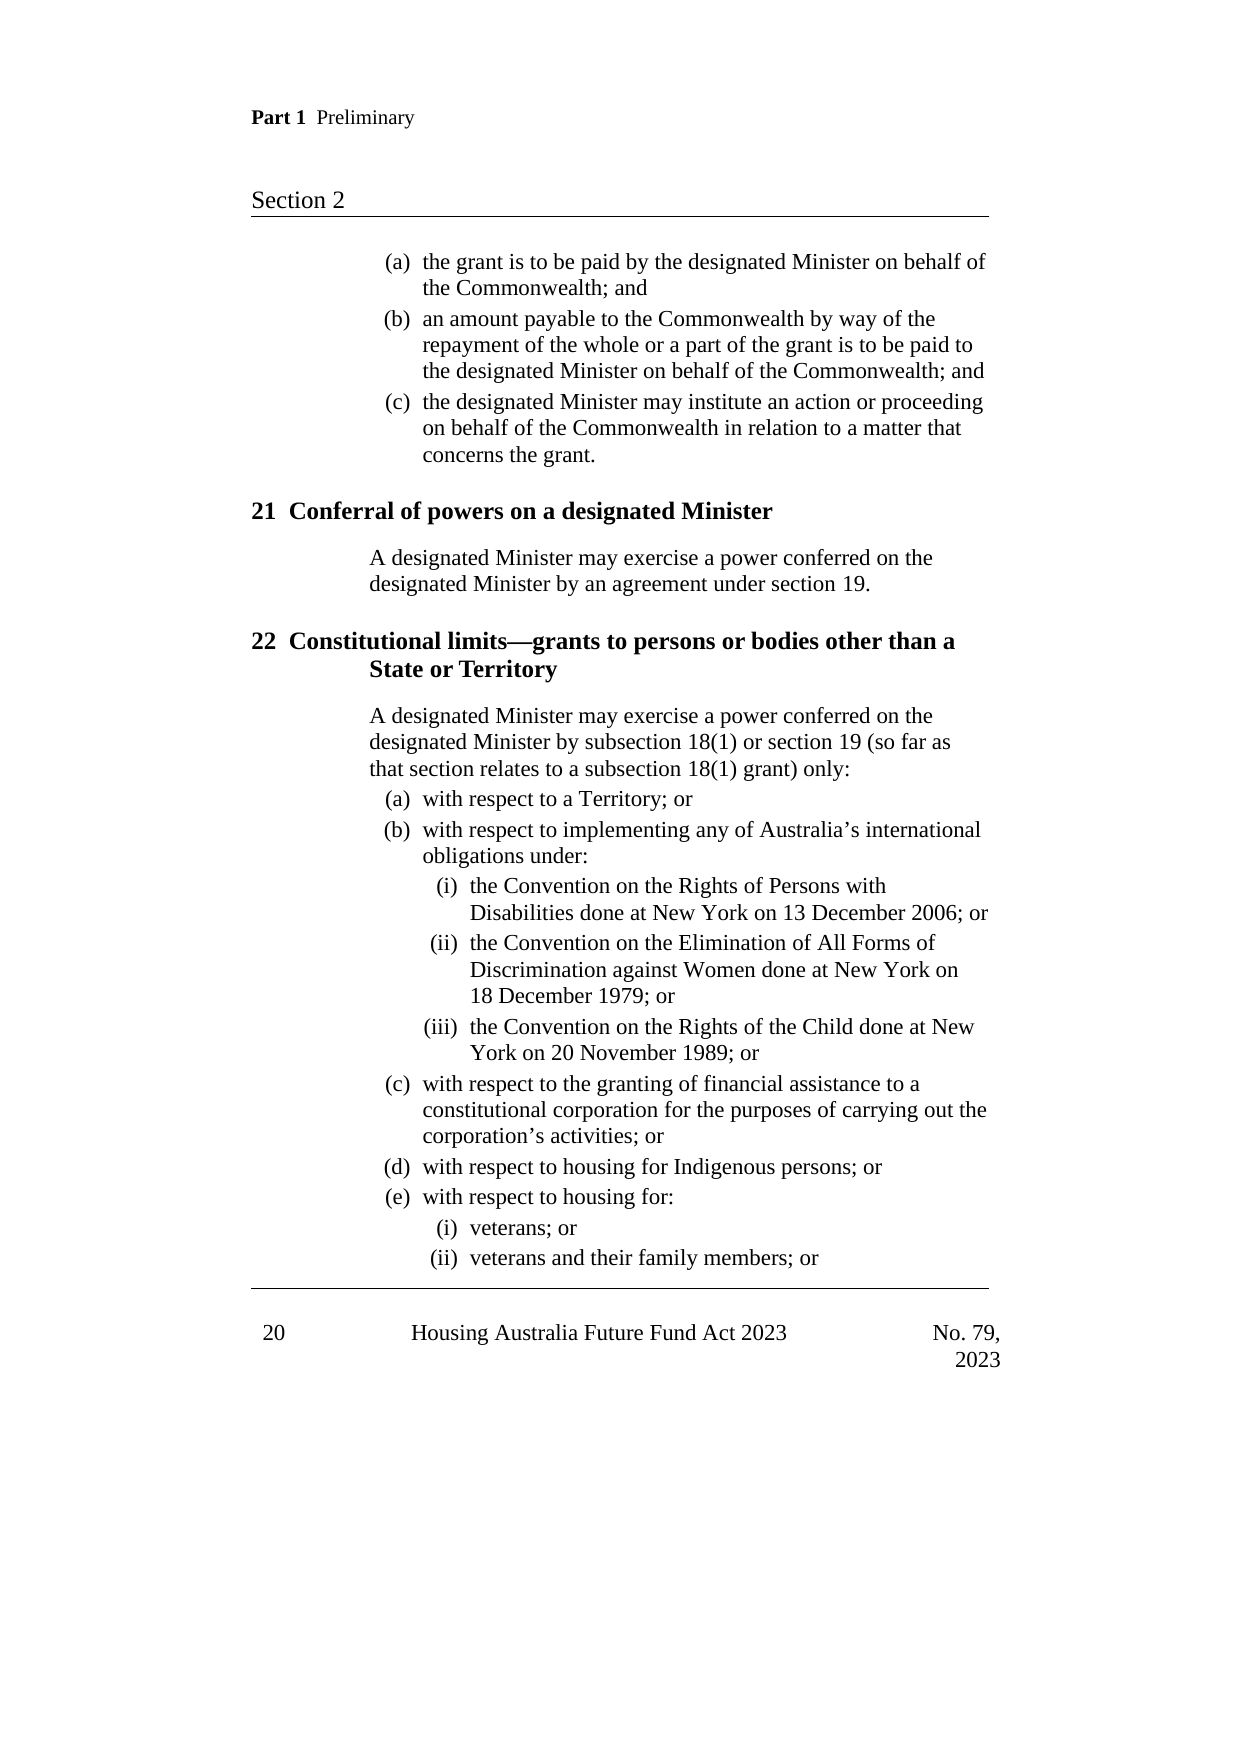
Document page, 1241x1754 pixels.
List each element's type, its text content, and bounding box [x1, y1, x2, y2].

text 21 Conferral of powers on a designated Minister [251, 496, 989, 525]
text (i) the Convention on the Rights of Persons with Disabilities done at New York on 13 December 2006; or [251, 873, 989, 925]
text (c) the designated Minister may institute an action or proceeding on behalf of the Commonwealth in relation to a matter that concerns the grant. [251, 388, 989, 467]
text (ii) the Convention on the Elimination of All Forms of Discrimination against Women done at New York on 18 December 1979; or [251, 929, 989, 1008]
text (e) with respect to housing for: [251, 1183, 989, 1210]
text (c) with respect to the granting of financial assistance to a constitutional corporation for the purposes of carrying out the corporation’s activities; or [251, 1069, 989, 1149]
text (i) veterans; or [251, 1214, 989, 1240]
text 22 Constitutional limits—grants to persons or bodies other than a State or Territory [251, 626, 989, 683]
text (a) with respect to a Territory; or [251, 785, 989, 812]
text (ii) veterans and their family members; or [251, 1244, 989, 1271]
text A designated Minister may exercise a power conferred on the designated Minister by an agreement under section 19. [251, 544, 989, 597]
text (b) an amount payable to the Commonwealth by way of the repayment of the whole or a part of the grant is to be paid to the designated Minister on behalf of the Commonwealth; and [251, 305, 989, 384]
text (a) the grant is to be paid by the designated Minister on behalf of the Commonwealth; and [251, 248, 989, 301]
text (d) with respect to housing for Indigenous persons; or [251, 1153, 989, 1179]
text (iii) the Convention on the Rights of the Child done at New York on 20 November 1989; or [251, 1013, 989, 1065]
text (b) with respect to implementing any of Australia’s international obligations under: [251, 816, 989, 868]
text A designated Minister may exercise a power conferred on the designated Minister by subsection 18(1) or section 19 (so far as that section relates to a subsection 18(1) grant) only: [251, 702, 989, 781]
